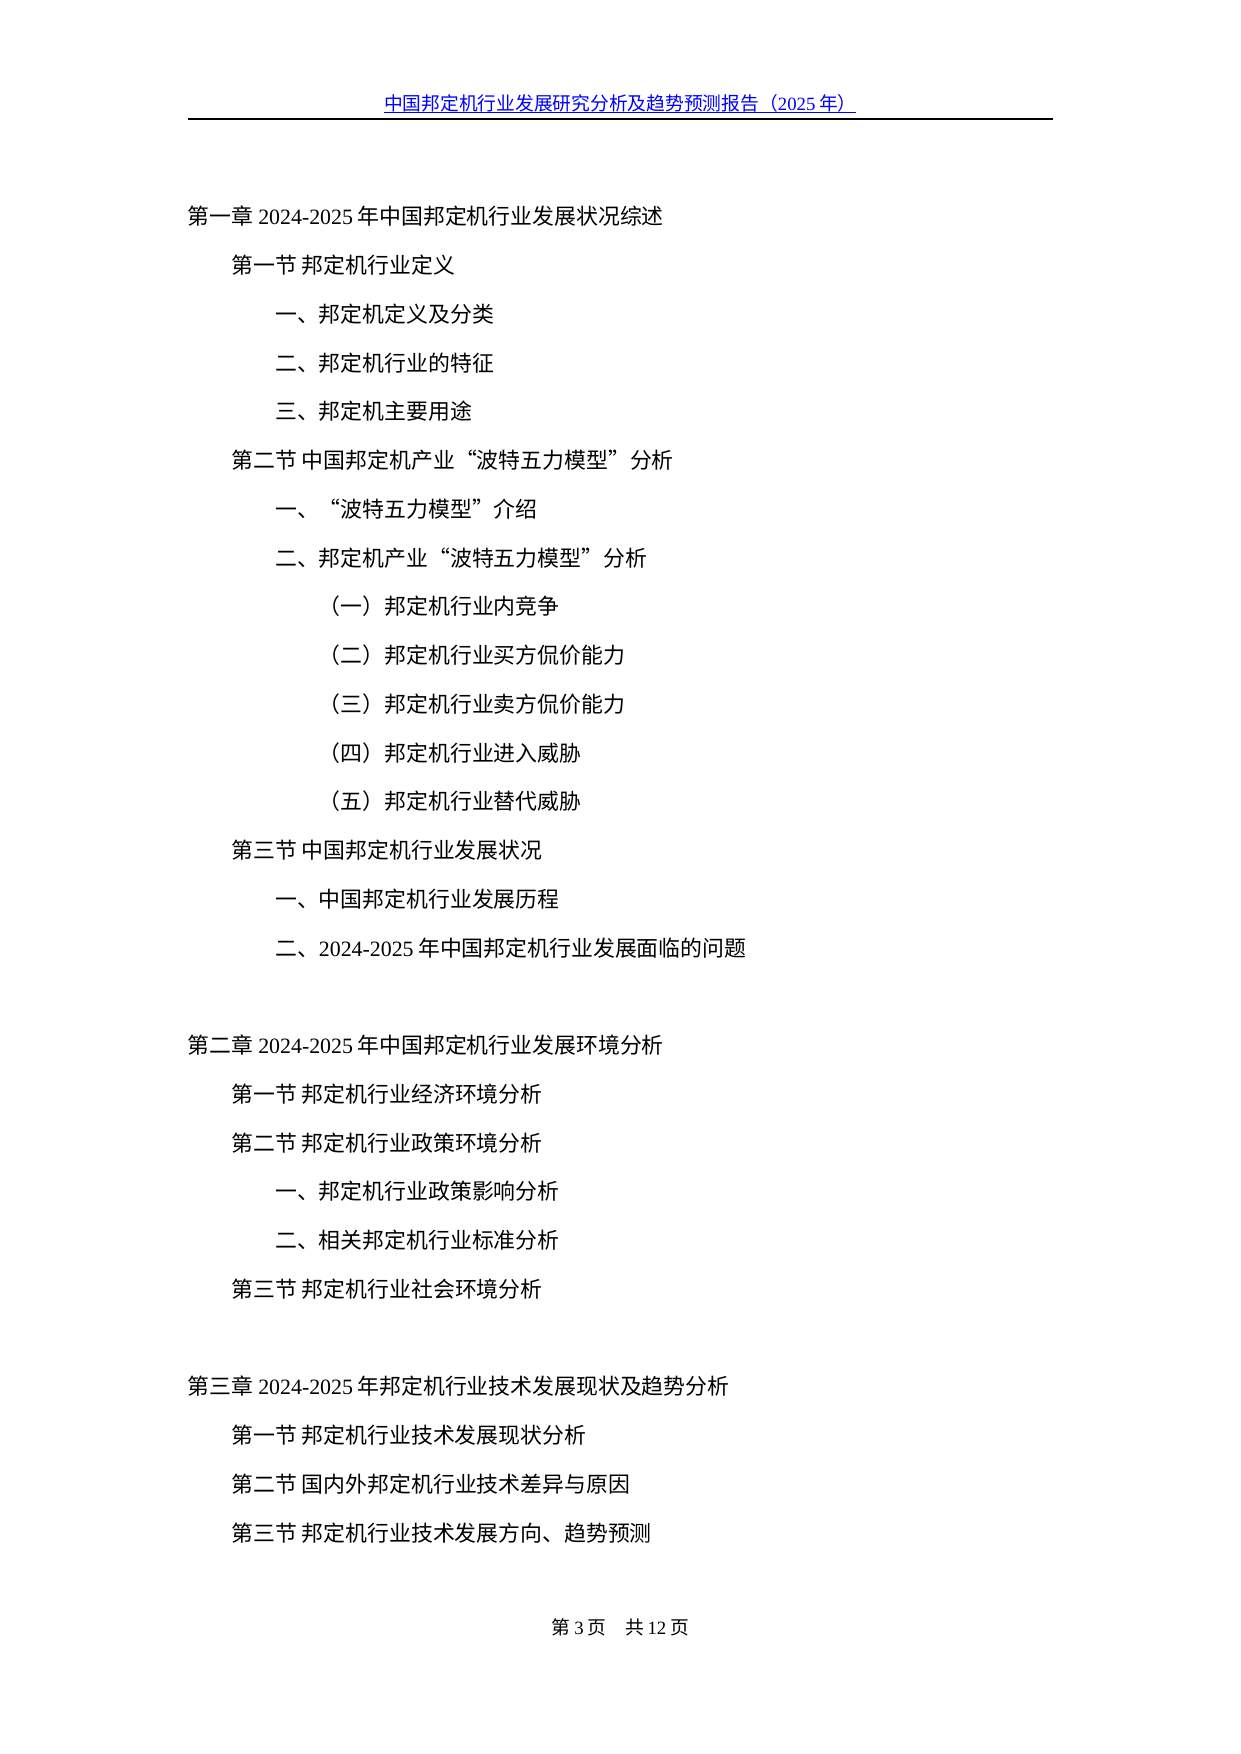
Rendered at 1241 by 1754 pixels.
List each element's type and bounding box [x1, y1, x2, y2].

text [187, 150, 1053, 1548]
